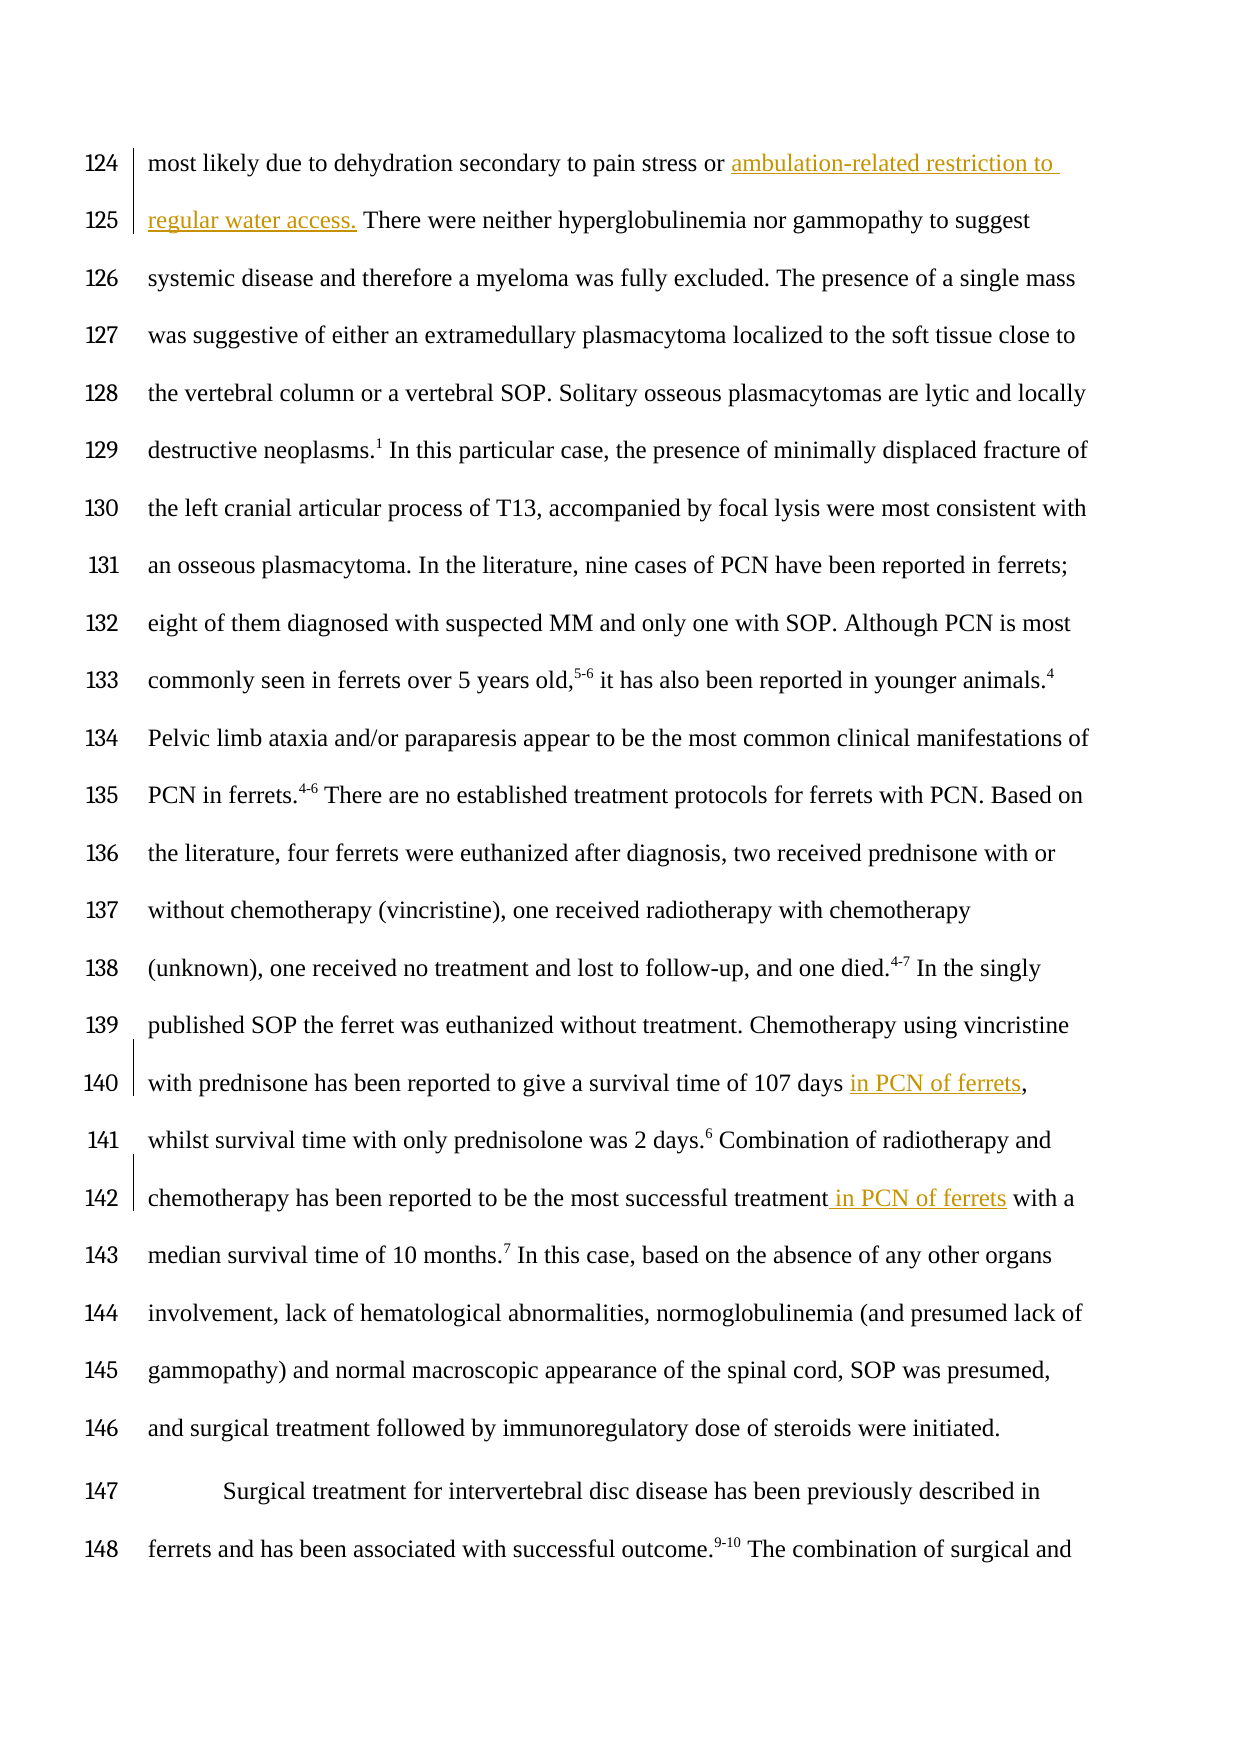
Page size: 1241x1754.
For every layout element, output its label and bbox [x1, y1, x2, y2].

text [148, 148, 1092, 1441]
text [148, 1476, 1092, 1563]
